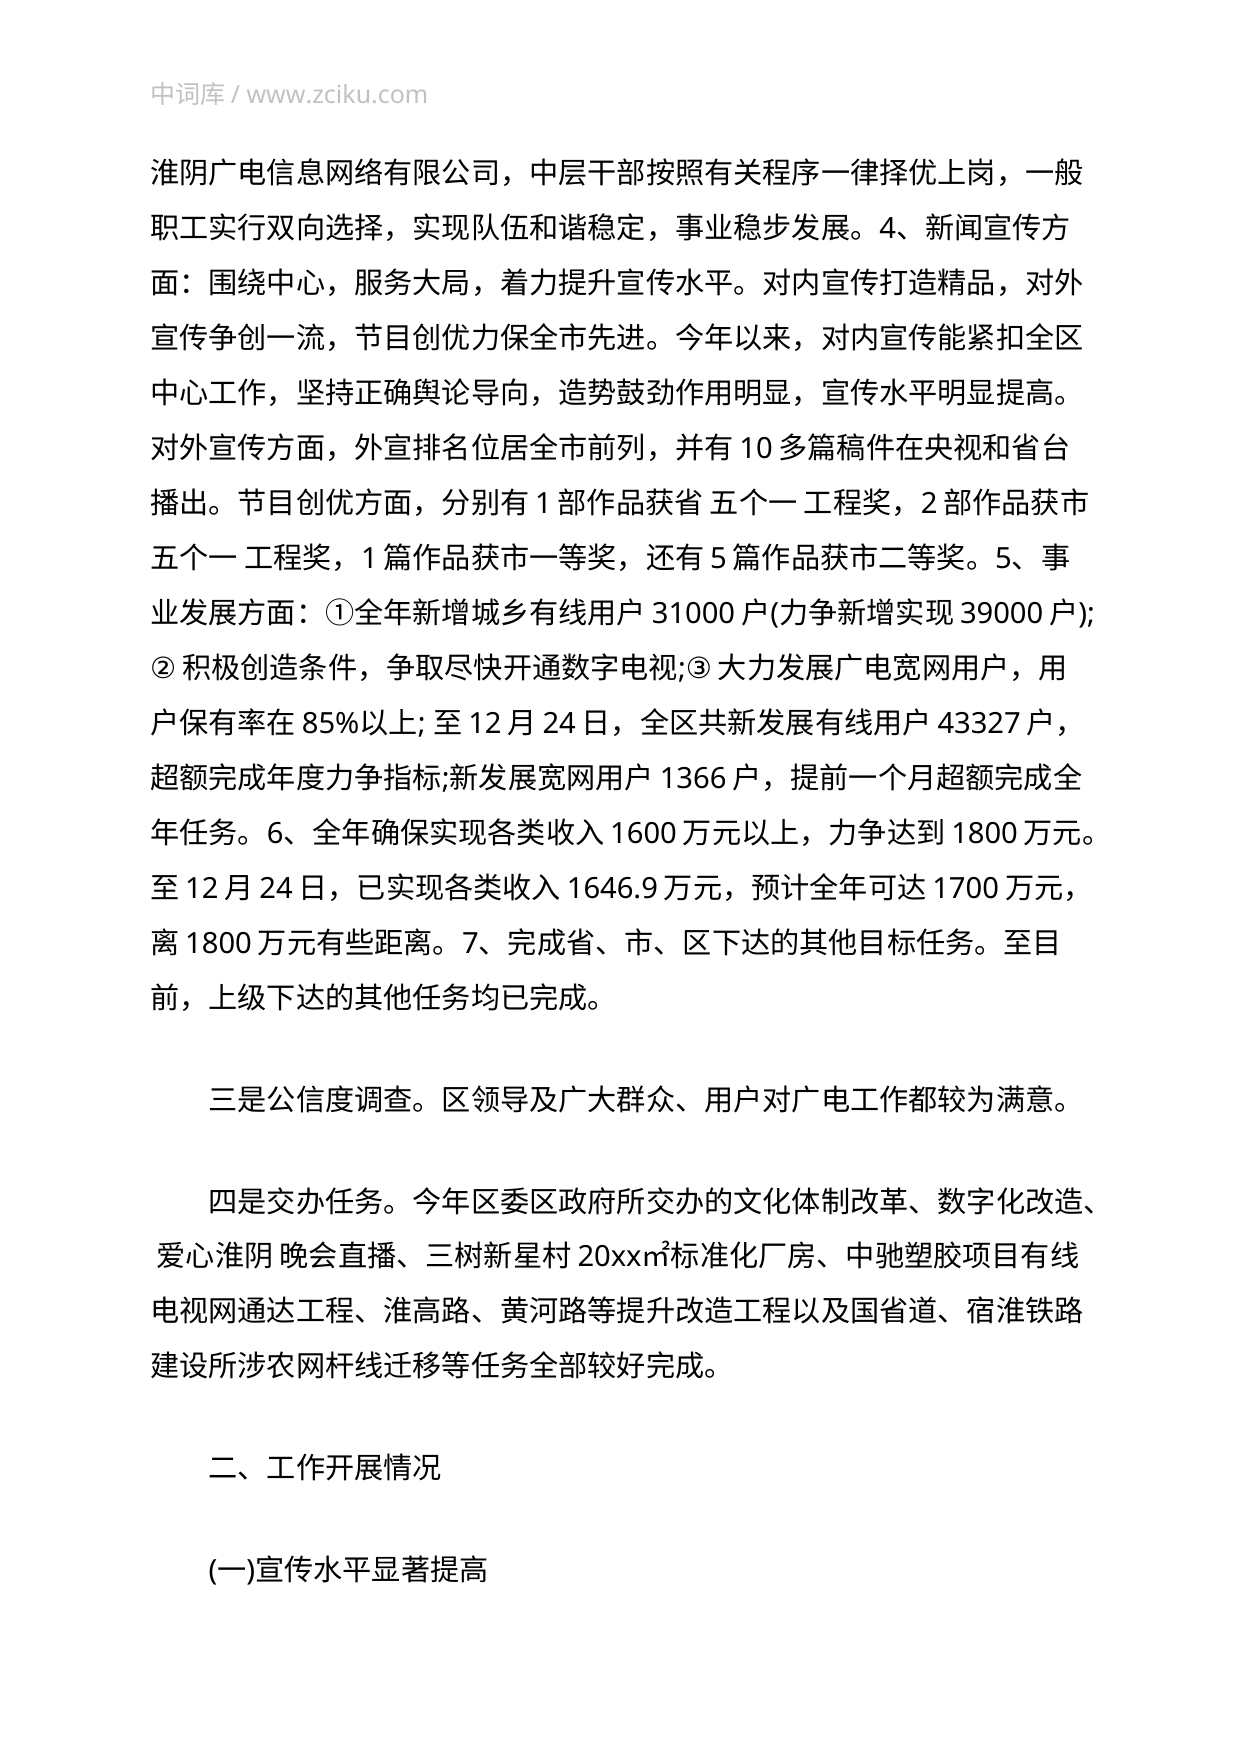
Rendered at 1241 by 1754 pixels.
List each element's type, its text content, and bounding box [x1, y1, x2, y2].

text 三是公信度调查。区领导及广大群众、用户对广电工作都较为满意。 [150, 1076, 1090, 1119]
text (一)宣传水平显著提高 [150, 1546, 1090, 1589]
text 四是交办任务。今年区委区政府所交办的文化体制改革、数字化改造、 爱心淮阴 晚会直播、三树新星村20xx㎡标准化厂房、中驰塑胶项目有线电视网通达工程、淮高路、黄河路等提升改造工程以及国省道、宿淮铁路建设所涉农网杆线迁移等任务全部较好完成。 [150, 1178, 1090, 1385]
text 二、工作开展情况 [150, 1445, 1090, 1487]
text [150, 150, 1090, 1017]
